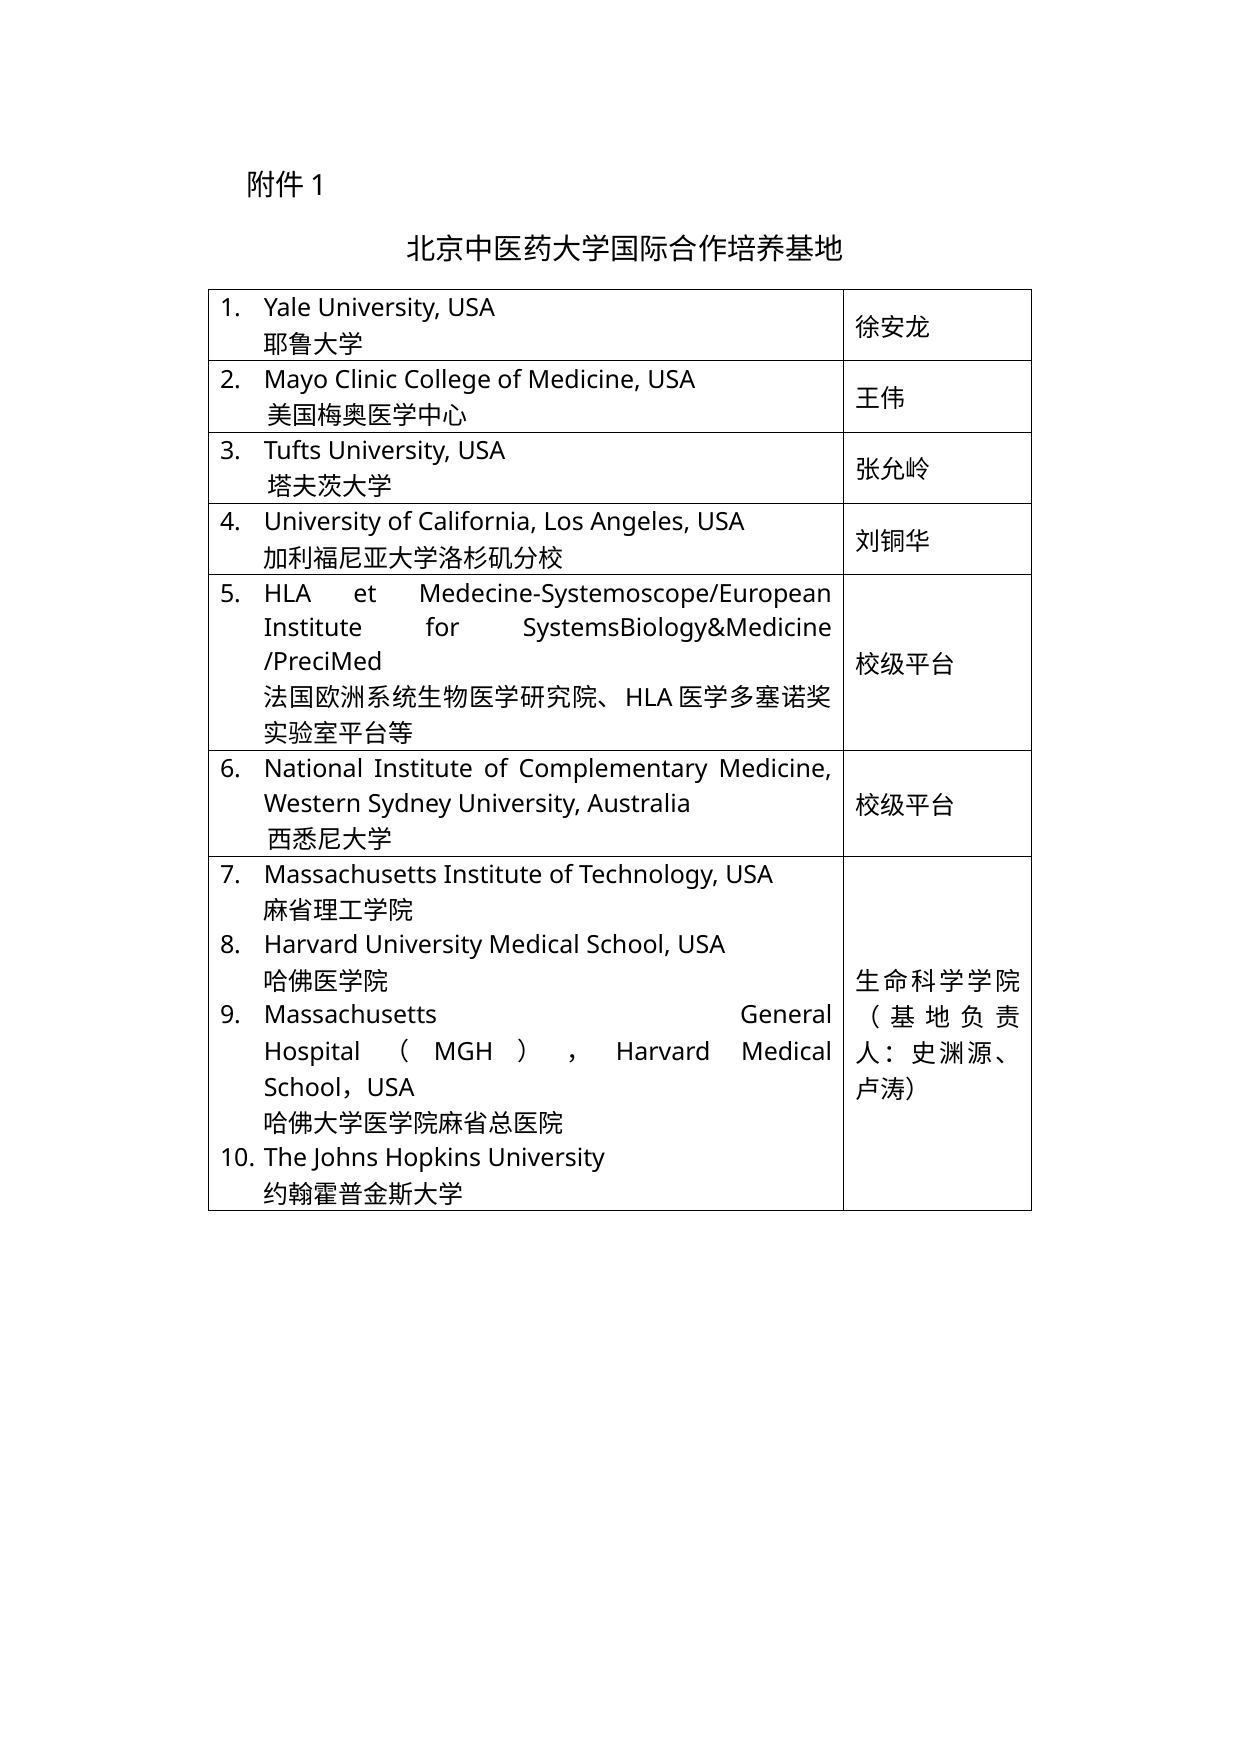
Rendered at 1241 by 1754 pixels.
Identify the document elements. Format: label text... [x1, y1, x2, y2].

text 北京中医药大学国际合作培养基地 [187, 226, 1053, 268]
table_cell University of California, Los Angeles, USA 加利福尼亚大学洛杉矶分校 [209, 504, 843, 574]
table_header 徐安龙 [844, 290, 1031, 360]
table_cell 校级平台 [844, 751, 1031, 856]
table_cell 生命科学学院（基地负责人：史渊源、卢涛） [844, 857, 1031, 1210]
table_cell Mayo Clinic College of Medicine, USA 美国梅奥医学中心 [209, 361, 843, 432]
table_header Yale University, USA 耶鲁大学 [209, 290, 843, 360]
table_cell National Institute of Complementary Medicine, Western Sydney University, Australia 西悉尼大学 [209, 751, 843, 856]
table_cell Massachusetts Institute of Technology, USA 麻省理工学院 Harvard University Medical School, USA 哈佛医学院 Massachusetts General Hospital（MGH），Harvard Medical School，USA 哈佛大学医学院麻省总医院 The Johns Hopkins University 约翰霍普金斯大学 [209, 857, 843, 1210]
table_cell 王伟 [844, 361, 1031, 432]
text 附件1 [187, 162, 1053, 204]
table_cell Tufts University, USA 塔夫茨大学 [209, 433, 843, 503]
table_cell HLA et Medecine-Systemoscope/European Institute for SystemsBiology&Medicine /PreciMed 法国欧洲系统生物医学研究院、HLA医学多塞诺奖实验室平台等 [209, 575, 843, 750]
table_cell 校级平台 [844, 575, 1031, 750]
table_cell 张允岭 [844, 433, 1031, 503]
table_cell 刘铜华 [844, 504, 1031, 574]
